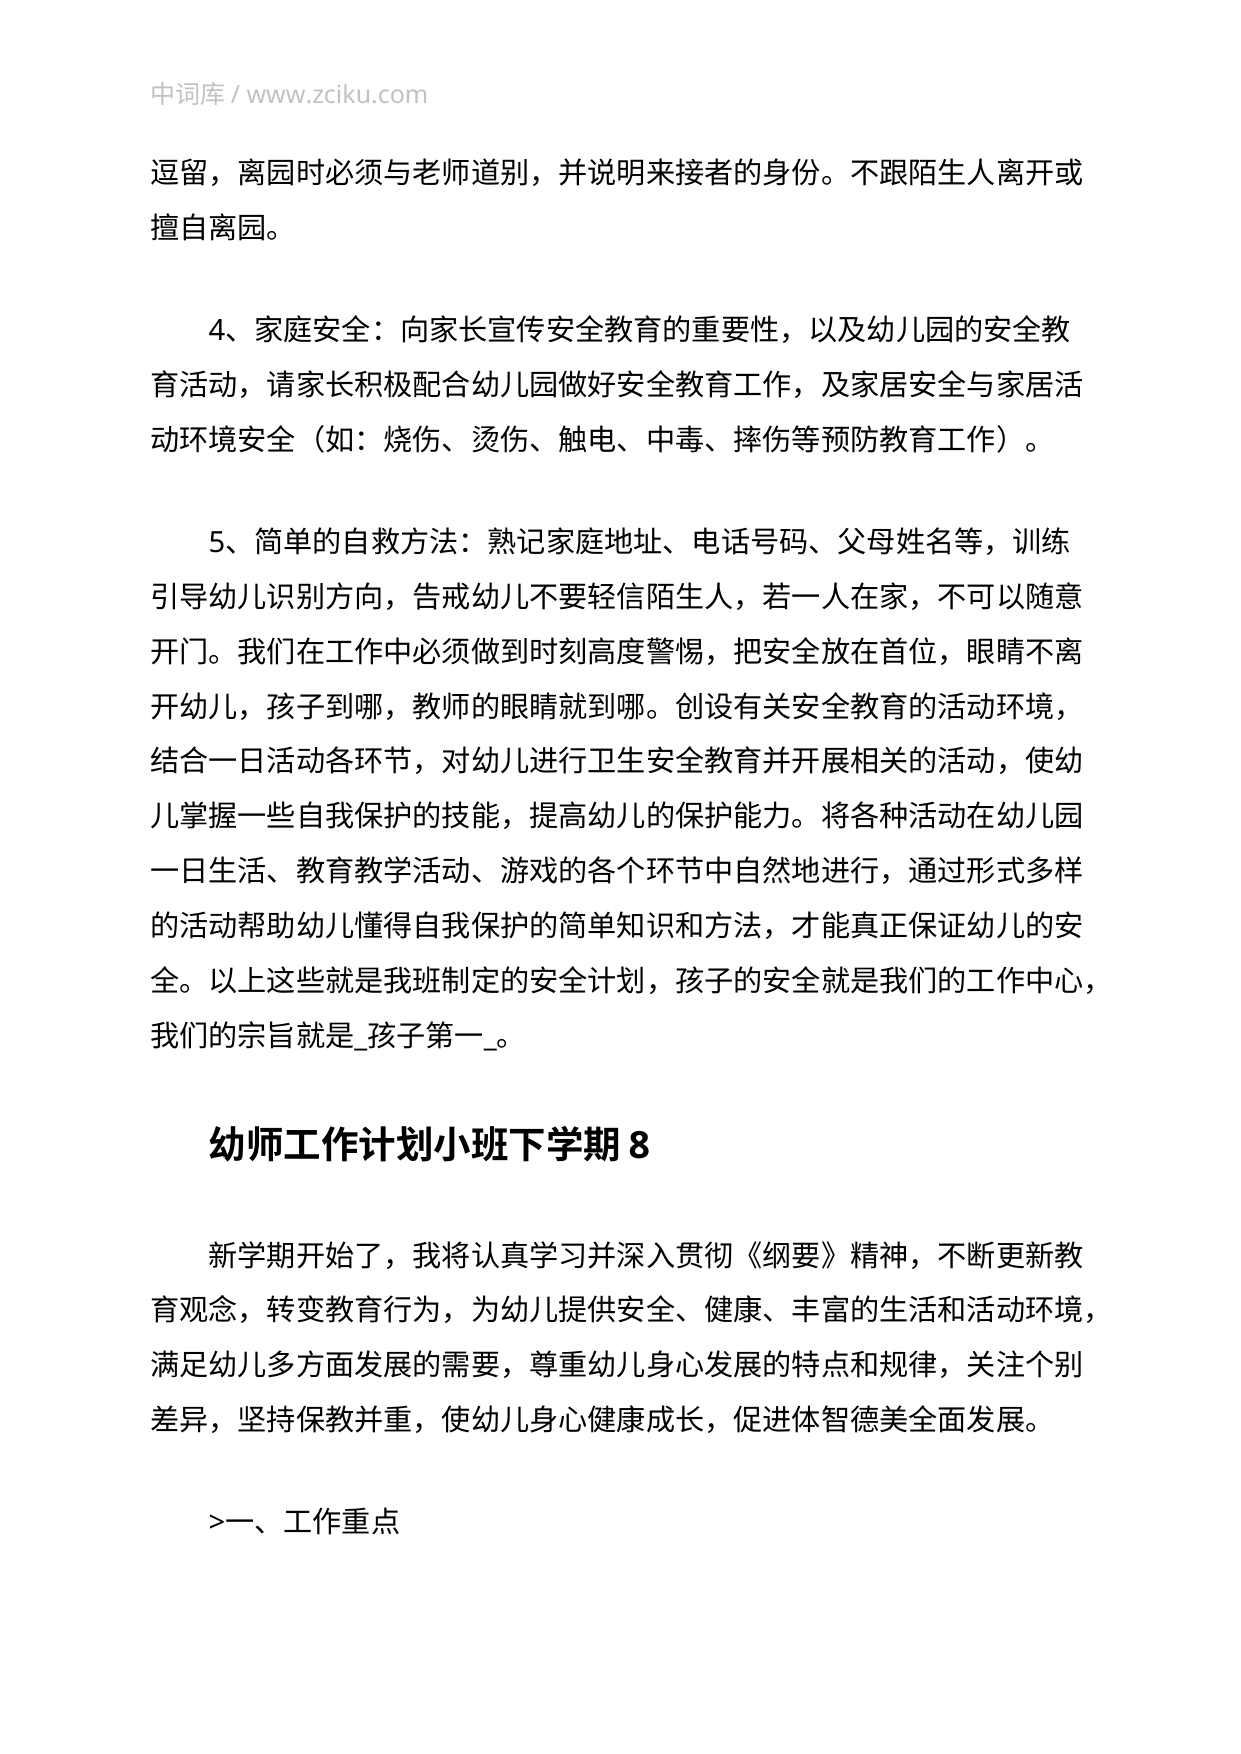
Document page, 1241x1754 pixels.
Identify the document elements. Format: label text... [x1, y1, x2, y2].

text 幼师工作计划小班下学期8 [150, 1114, 1090, 1169]
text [150, 150, 1090, 247]
text 4、家庭安全：向家长宣传安全教育的重要性，以及幼儿园的安全教育活动，请家长积极配合幼儿园做好安全教育工作，及家居安全与家居活动环境安全（如：烧伤、烫伤、触电、中毒、摔伤等预防教育工作）。 [150, 307, 1090, 459]
text 5、简单的自救方法：熟记家庭地址、电话号码、父母姓名等，训练引导幼儿识别方向，告戒幼儿不要轻信陌生人，若一人在家，不可以随意开门。我们在工作中必须做到时刻高度警惕，把安全放在首位，眼睛不离开幼儿，孩子到哪，教师的眼睛就到哪。创设有关安全教育的活动环境，结合一日活动各环节，对幼儿进行卫生安全教育并开展相关的活动，使幼儿掌握一些自我保护的技能，提高幼儿的保护能力。将各种活动在幼儿园一日生活、教育教学活动、游戏的各个环节中自然地进行，通过形式多样的活动帮助幼儿懂得自我保护的简单知识和方法，才能真正保证幼儿的安全。以上这些就是我班制定的安全计划，孩子的安全就是我们的工作中心，我们的宗旨就是_孩子第一_。 [150, 518, 1090, 1055]
text >一、工作重点 [150, 1498, 1090, 1541]
text 新学期开始了，我将认真学习并深入贯彻《纲要》精神，不断更新教育观念，转变教育行为，为幼儿提供安全、健康、丰富的生活和活动环境，满足幼儿多方面发展的需要，尊重幼儿身心发展的特点和规律，关注个别差异，坚持保教并重，使幼儿身心健康成长，促进体智德美全面发展。 [150, 1232, 1090, 1439]
